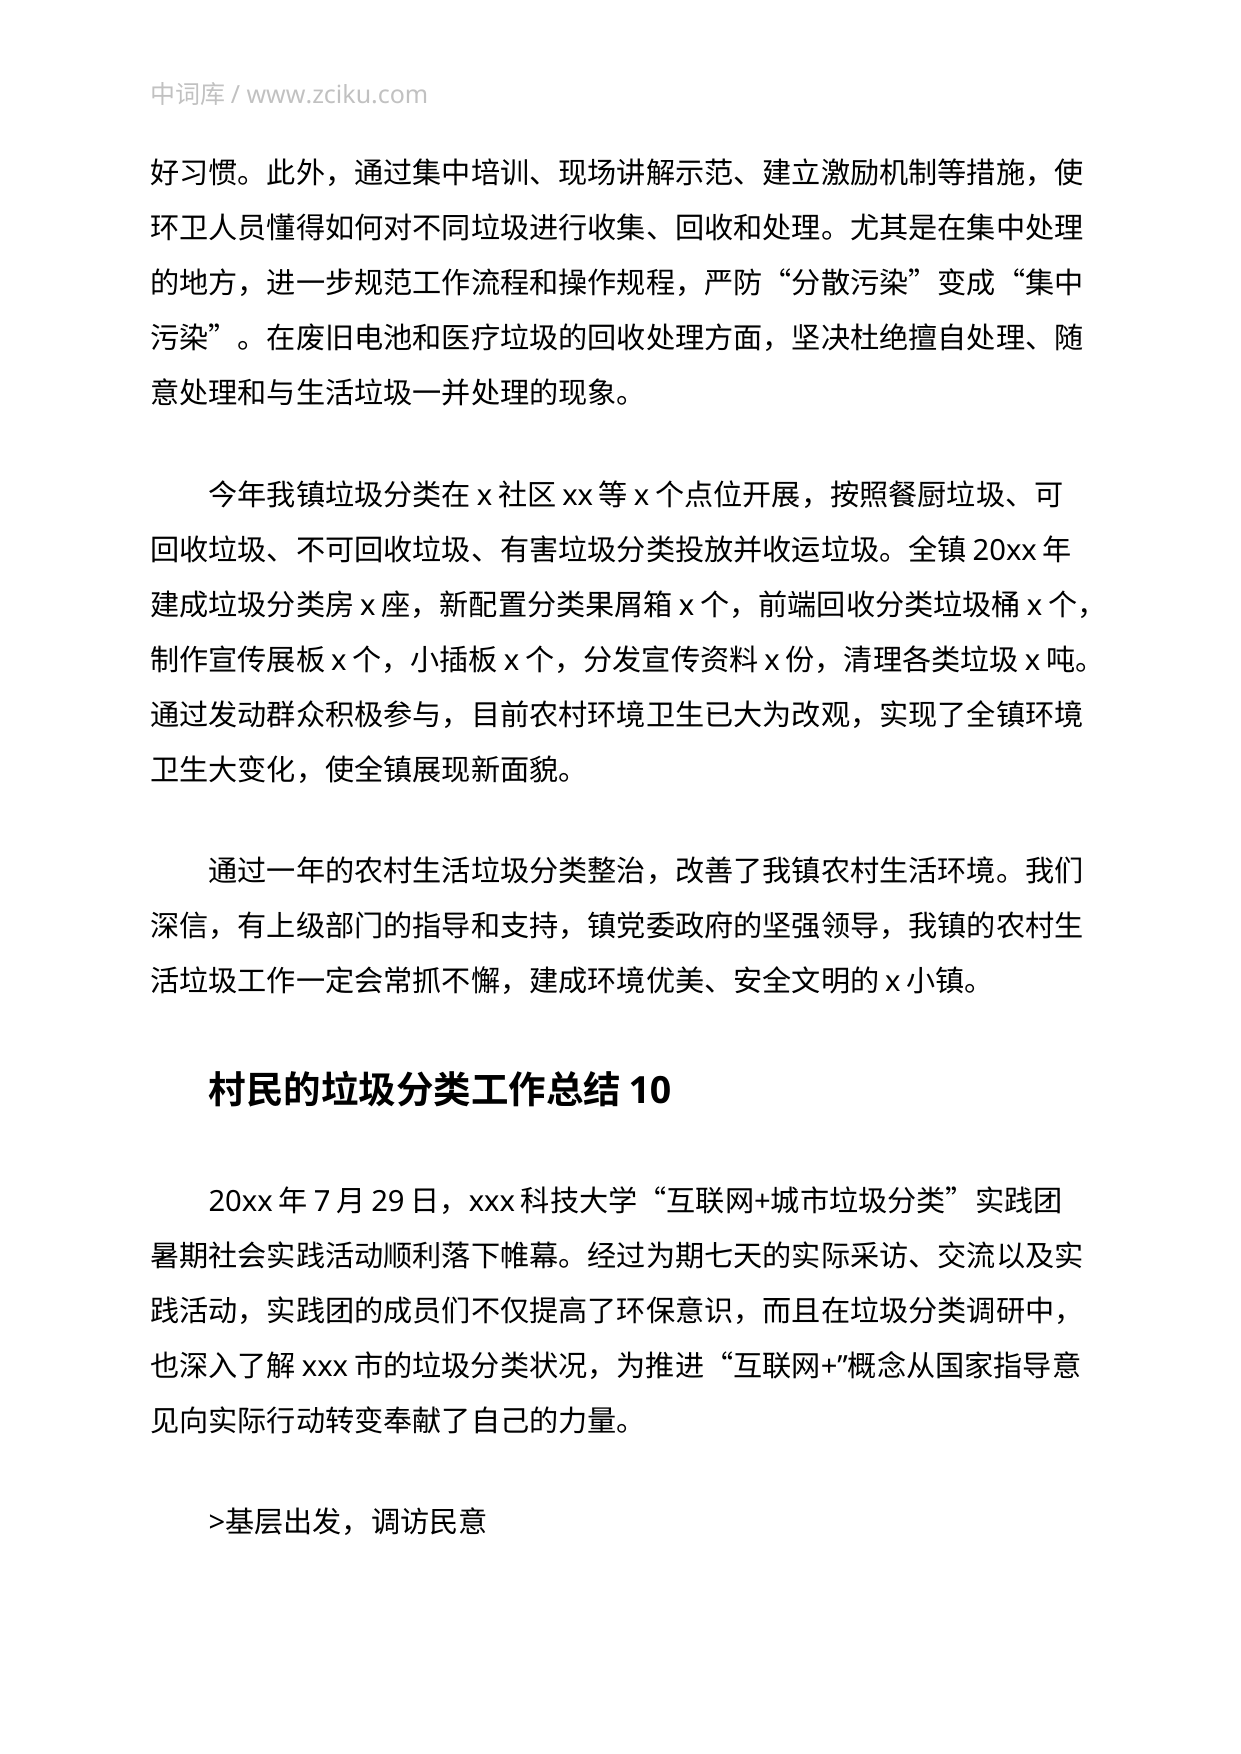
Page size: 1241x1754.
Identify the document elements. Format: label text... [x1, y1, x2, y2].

text >基层出发，调访民意 [150, 1499, 1090, 1541]
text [150, 150, 1090, 412]
text 今年我镇垃圾分类在x社区xx等x个点位开展，按照餐厨垃圾、可回收垃圾、不可回收垃圾、有害垃圾分类投放并收运垃圾。全镇20xx年建成垃圾分类房x座，新配置分类果屑箱x个，前端回收分类垃圾桶x个，制作宣传展板x个，小插板x个，分发宣传资料x份，清理各类垃圾x吨。通过发动群众积极参与，目前农村环境卫生已大为改观，实现了全镇环境卫生大变化，使全镇展现新面貌。 [150, 471, 1090, 788]
text 20xx年7月29日，xxx科技大学“互联网+城市垃圾分类”实践团暑期社会实践活动顺利落下帷幕。经过为期七天的实际采访、交流以及实践活动，实践团的成员们不仅提高了环保意识，而且在垃圾分类调研中，也深入了解xxx市的垃圾分类状况，为推进“互联网+”概念从国家指导意见向实际行动转变奉献了自己的力量。 [150, 1177, 1090, 1439]
text 村民的垃圾分类工作总结10 [150, 1060, 1090, 1114]
text 通过一年的农村生活垃圾分类整治，改善了我镇农村生活环境。我们深信，有上级部门的指导和支持，镇党委政府的坚强领导，我镇的农村生活垃圾工作一定会常抓不懈，建成环境优美、安全文明的x小镇。 [150, 848, 1090, 1000]
